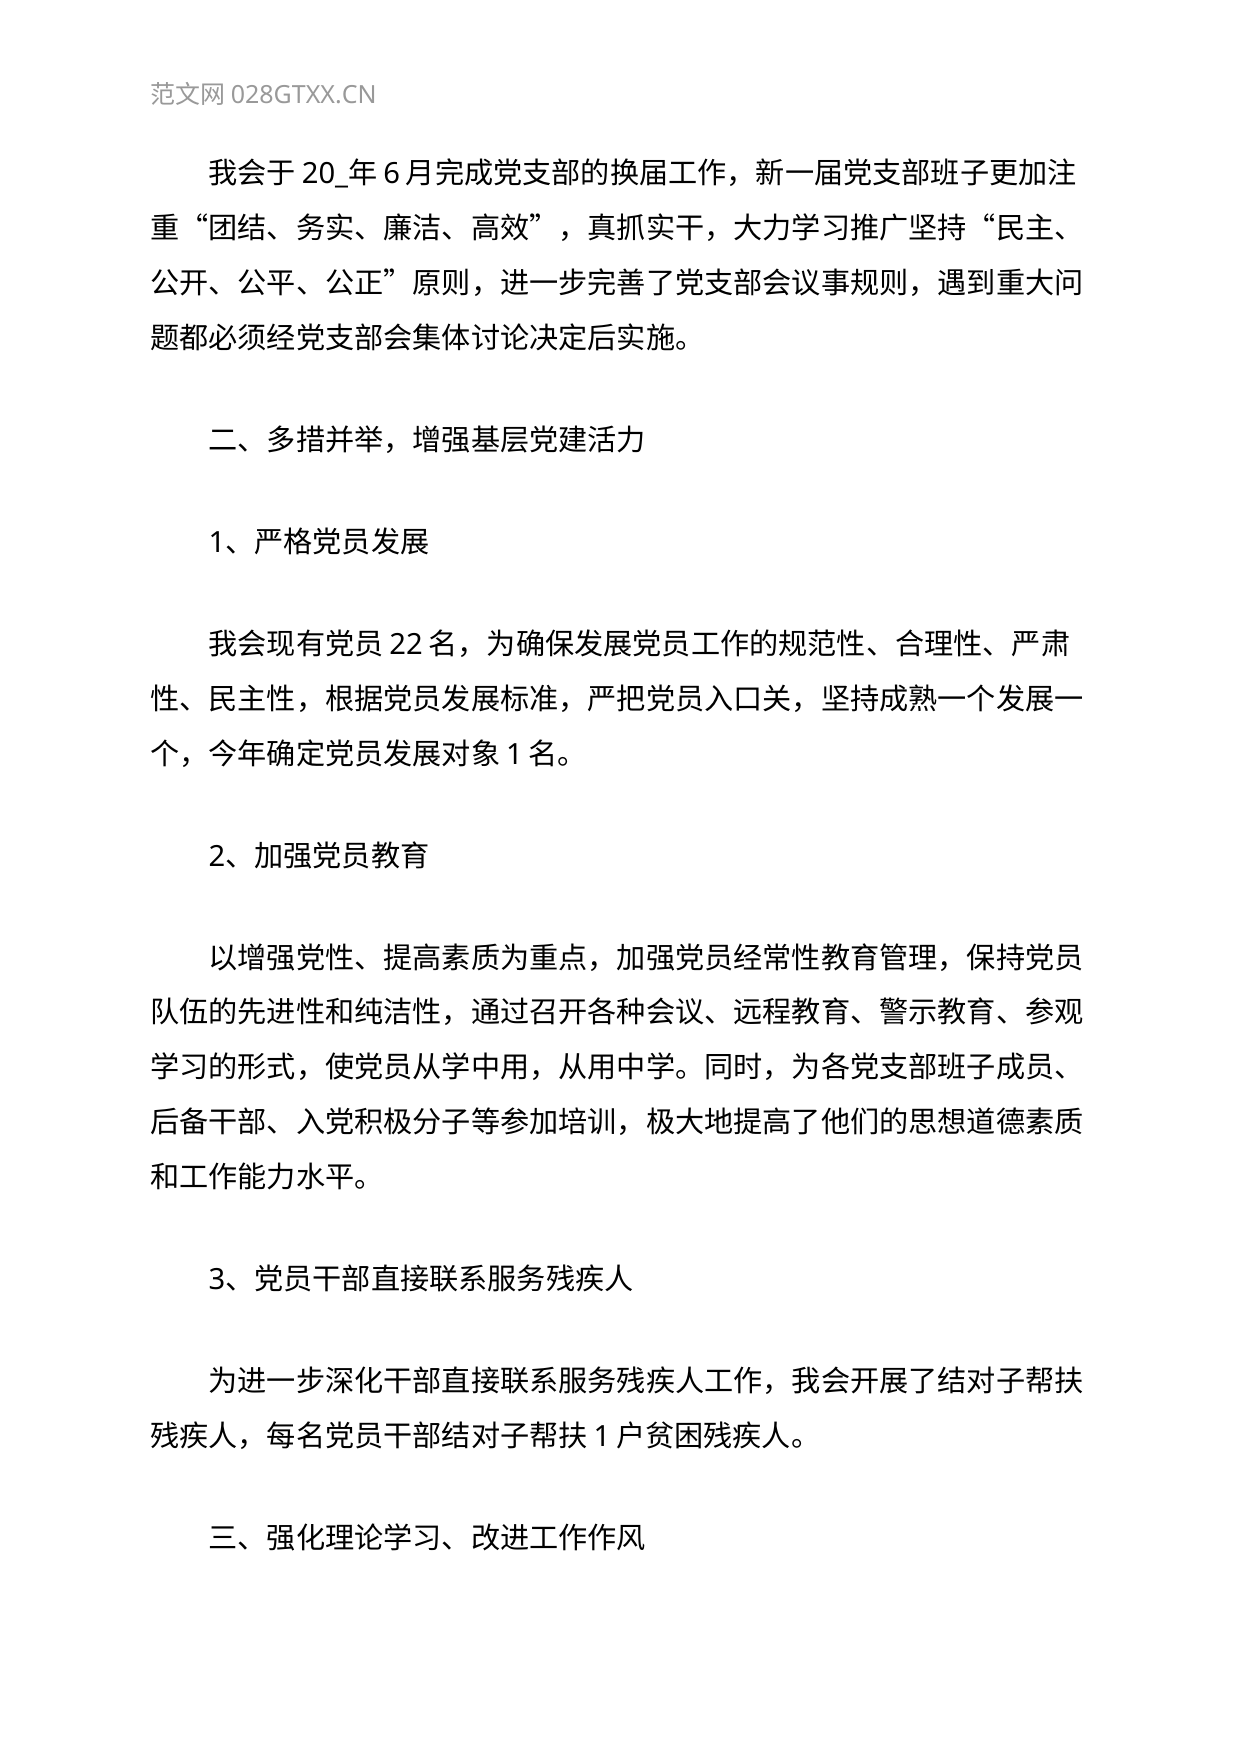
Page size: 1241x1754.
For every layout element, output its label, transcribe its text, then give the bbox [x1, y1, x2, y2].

text 我会于20_年6月完成党支部的换届工作，新一届党支部班子更加注重“团结、务实、廉洁、高效”，真抓实干，大力学习推广坚持“民主、公开、公平、公正”原则，进一步完善了党支部会议事规则，遇到重大问题都必须经党支部会集体讨论决定后实施。 [150, 150, 1090, 357]
text 3、党员干部直接联系服务残疾人 [150, 1256, 1090, 1298]
text 为进一步深化干部直接联系服务残疾人工作，我会开展了结对子帮扶残疾人，每名党员干部结对子帮扶1户贫困残疾人。 [150, 1357, 1090, 1455]
text 2、加强党员教育 [150, 832, 1090, 874]
text 1、严格党员发展 [150, 518, 1090, 561]
text 三、强化理论学习、改进工作作风 [150, 1514, 1090, 1557]
text 以增强党性、提高素质为重点，加强党员经常性教育管理，保持党员队伍的先进性和纯洁性，通过召开各种会议、远程教育、警示教育、参观学习的形式，使党员从学中用，从用中学。同时，为各党支部班子成员、后备干部、入党积极分子等参加培训，极大地提高了他们的思想道德素质和工作能力水平。 [150, 934, 1090, 1196]
text 我会现有党员22名，为确保发展党员工作的规范性、合理性、严肃性、民主性，根据党员发展标准，严把党员入口关，坚持成熟一个发展一个，今年确定党员发展对象1名。 [150, 620, 1090, 773]
text 二、多措并举，增强基层党建活力 [150, 417, 1090, 459]
